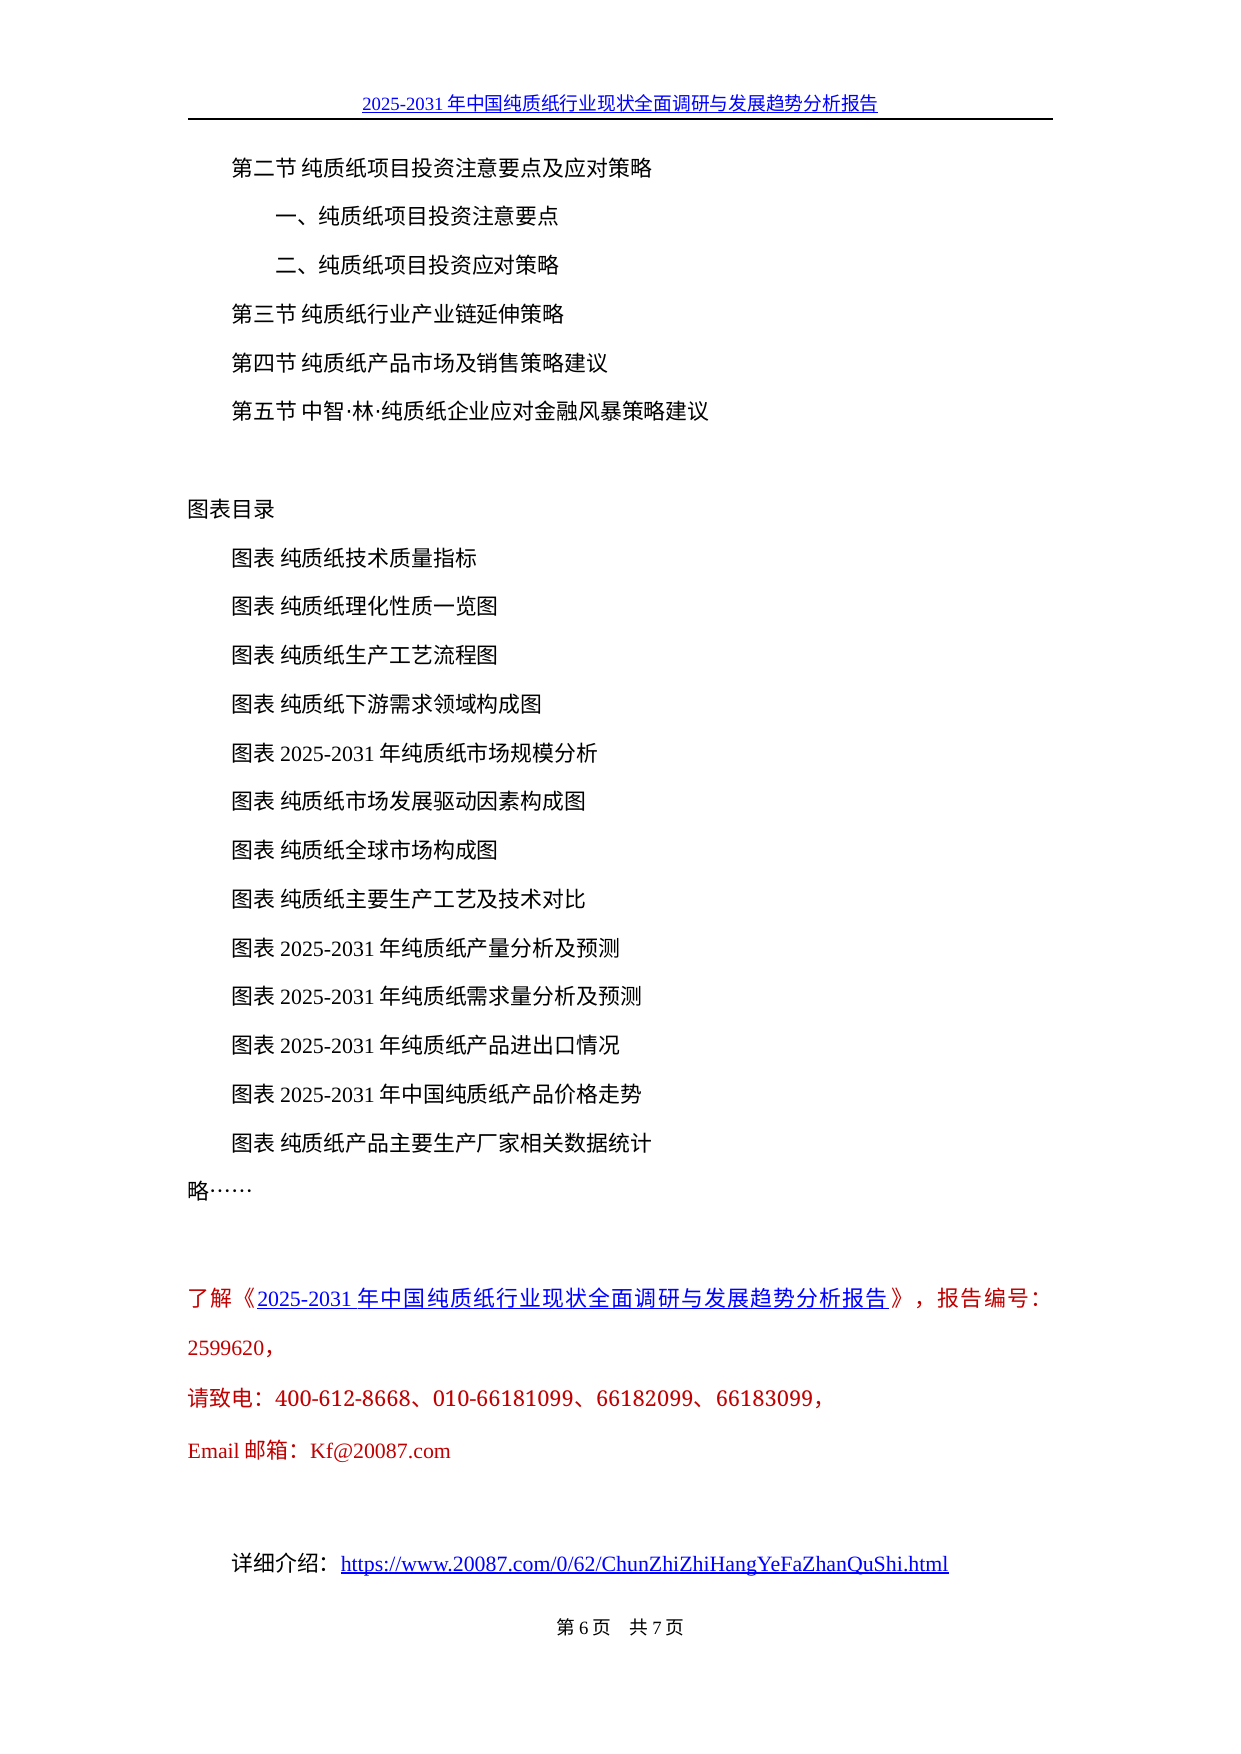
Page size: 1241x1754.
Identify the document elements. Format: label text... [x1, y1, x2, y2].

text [187, 150, 1053, 1206]
text Email邮箱：Kf@20087.com [187, 1432, 1053, 1465]
text 请致电：400-612-8668、010-66181099、66182099、66183099， [187, 1381, 1053, 1413]
text 了解《2025-2031年中国纯质纸行业现状全面调研与发展趋势分析报告》，报告编号：2599620， [187, 1280, 1053, 1362]
text 详细介绍：https://www.20087.com/0/62/ChunZhiZhiHangYeFaZhanQuShi.html [187, 1545, 1053, 1578]
